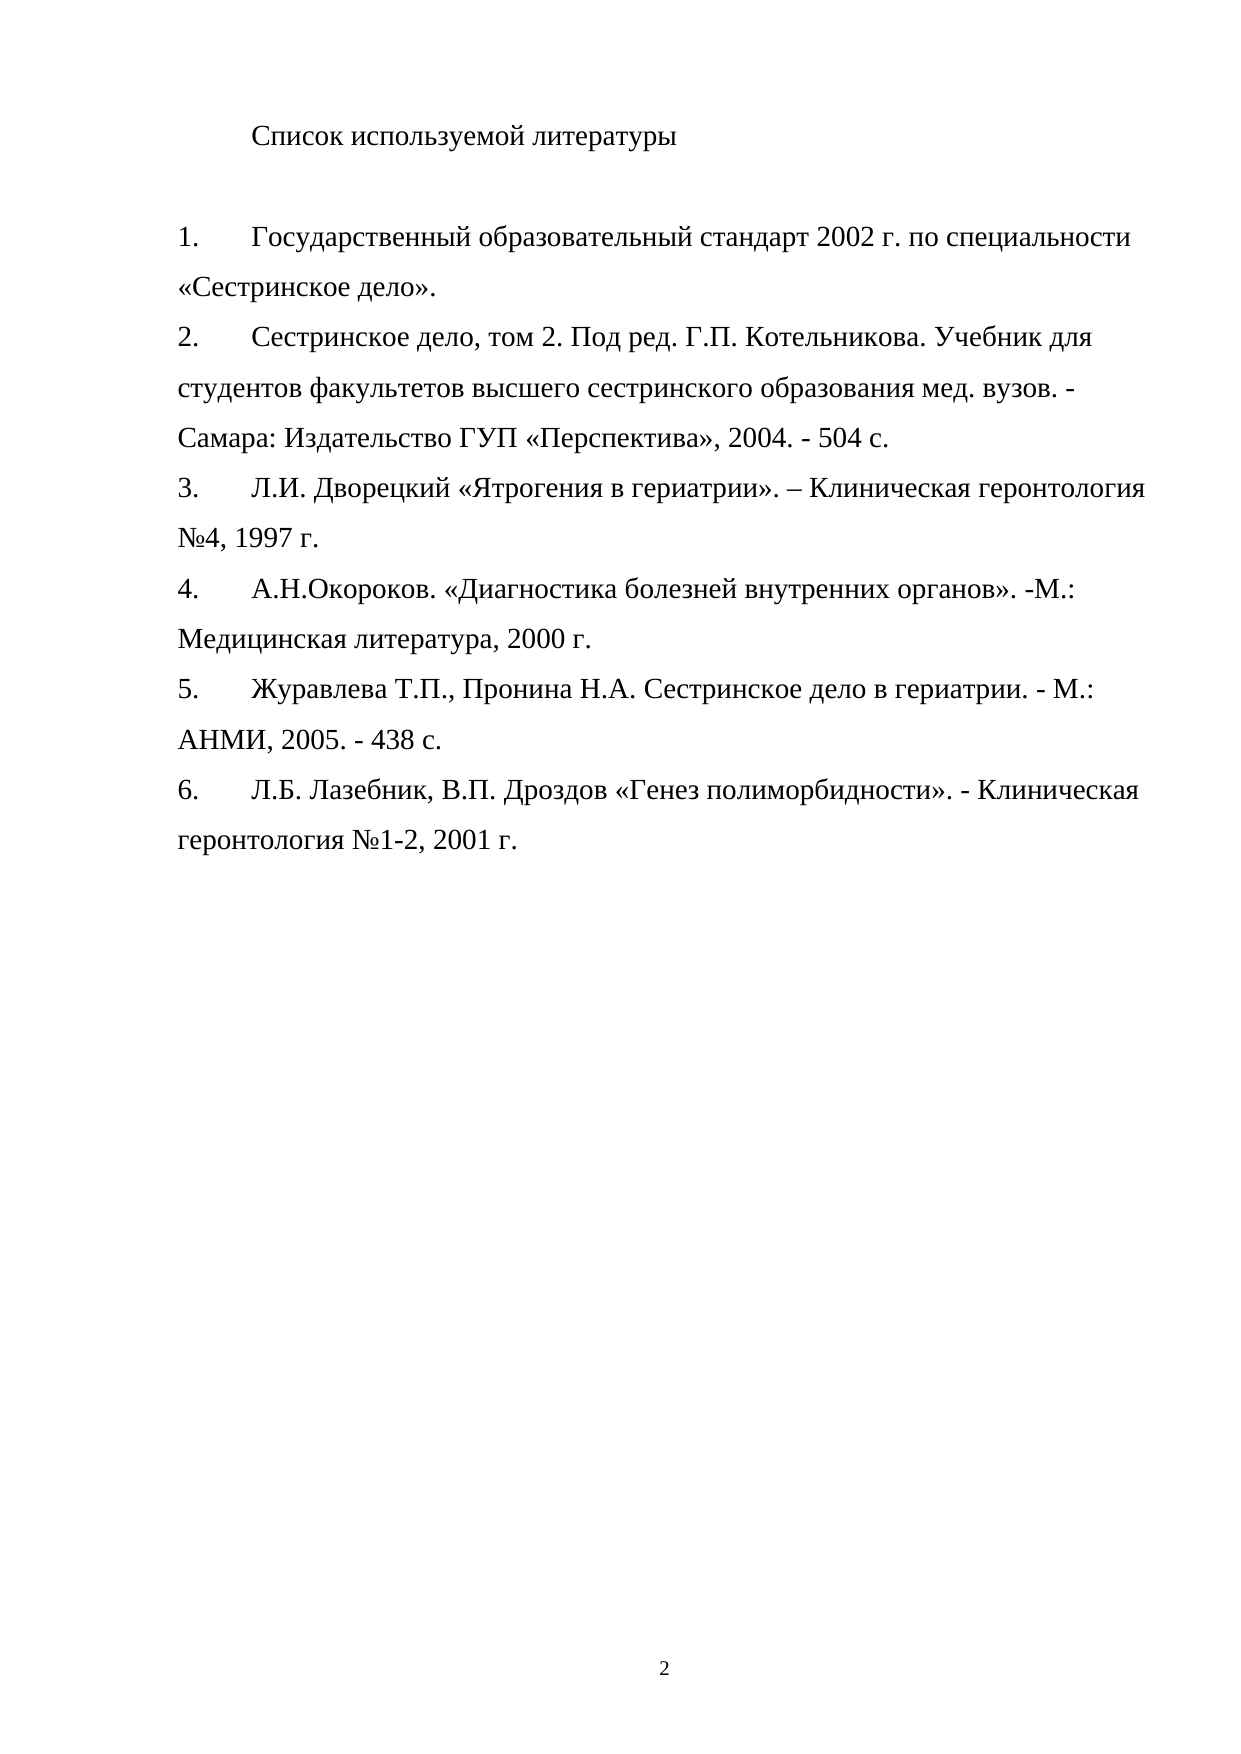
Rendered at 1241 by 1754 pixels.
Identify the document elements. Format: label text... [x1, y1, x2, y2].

list Сестринское дело, том 2. Под ред. Г.П. Котельникова. Учебник для студентов факультетов высшего сестринского образования мед. вузов. - Самара: Издательство ГУП «Перспектива», 2004. - 504 с. [177, 319, 1152, 453]
list Л.Б. Лазебник, В.П. Дроздов «Генез полиморбидности». - Клиническая геронтология №1-2, 2001 г. [177, 772, 1152, 856]
text Список используемой литературы [177, 118, 1152, 152]
list Л.И. Дворецкий «Ятрогения в гериатрии». – Клиническая геронтология №4, 1997 г. [177, 470, 1152, 554]
list А.Н.Окороков. «Диагностика болезней внутренних органов». -М.: Медицинская литература, 2000 г. [177, 571, 1152, 655]
list Государственный образовательный стандарт 2002 г. по специальности «Сестринское дело». [177, 219, 1152, 303]
list Журавлева Т.П., Пронина Н.А. Сестринское дело в гериатрии. - М.: АНМИ, 2005. - 438 с. [177, 672, 1152, 755]
